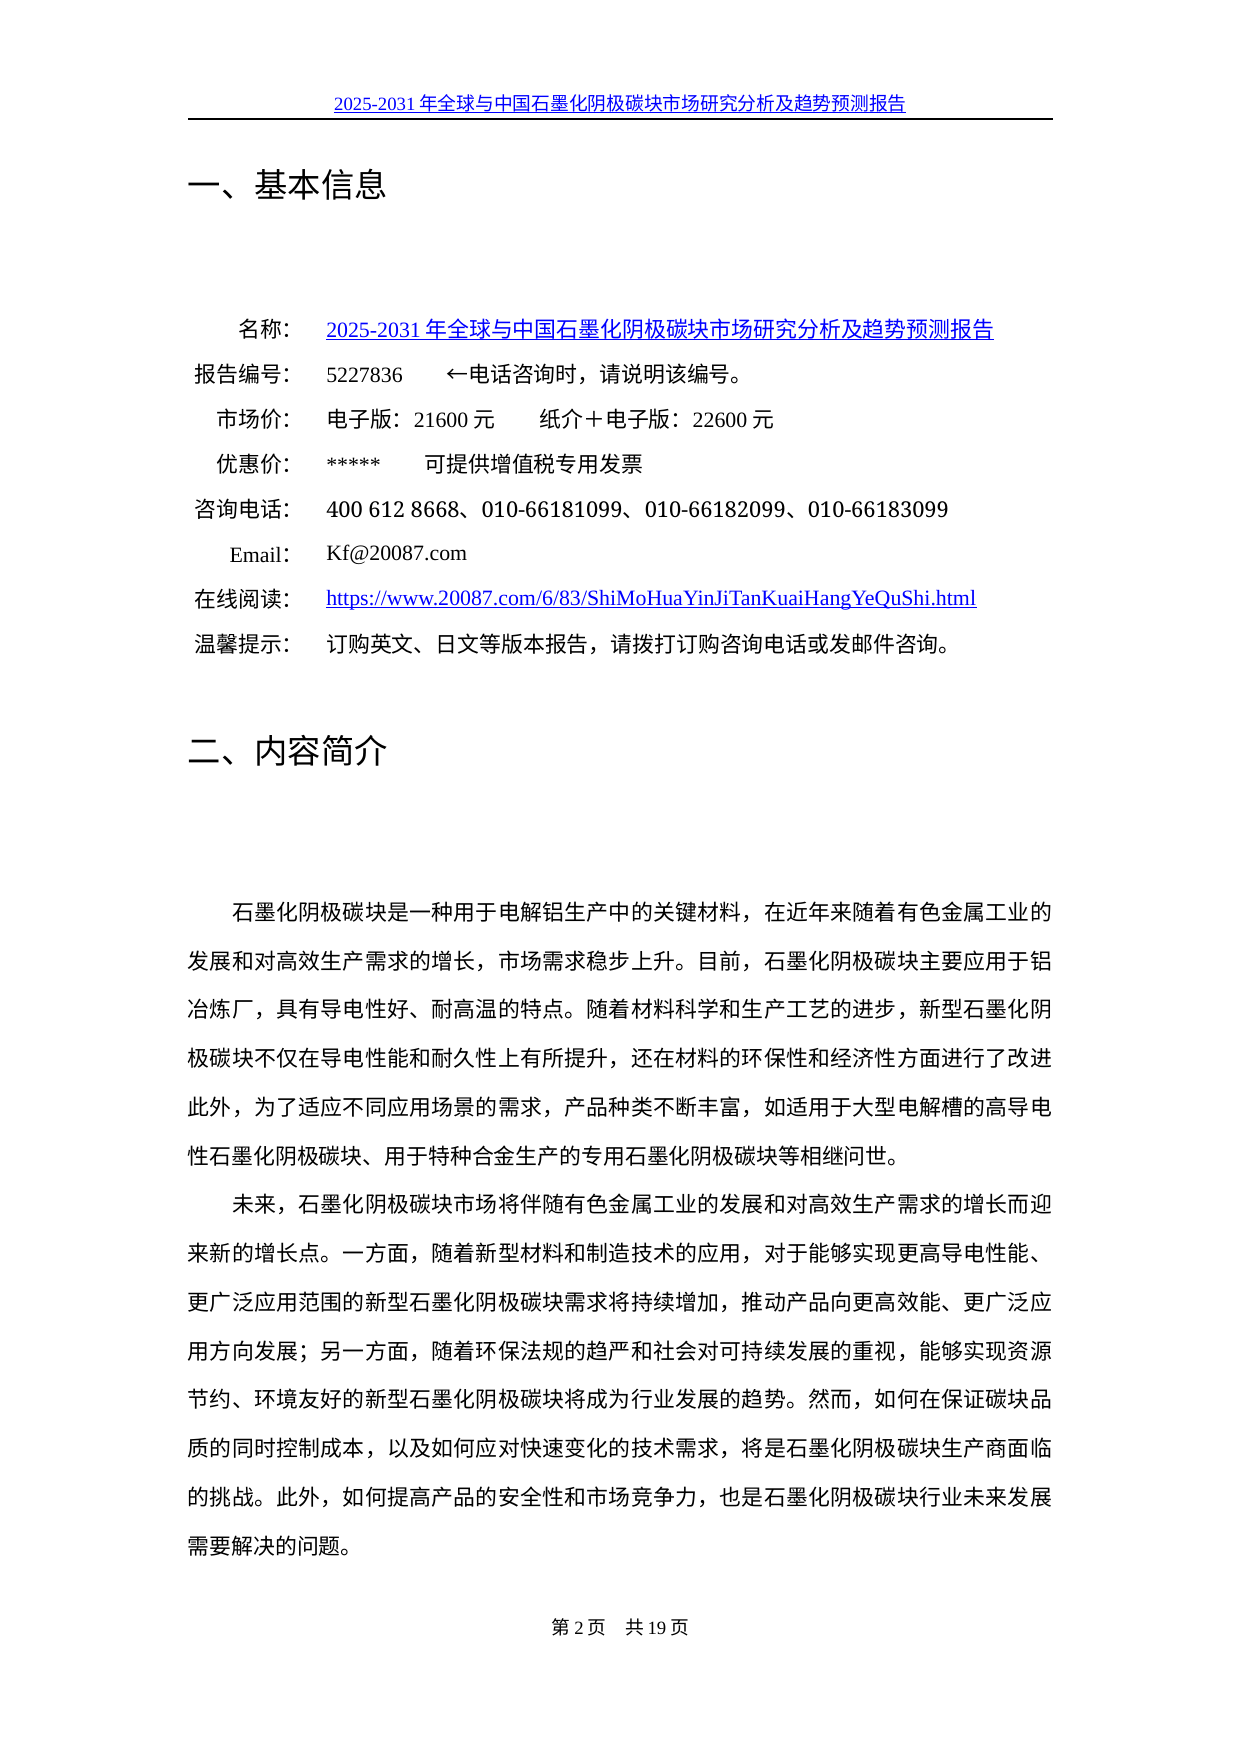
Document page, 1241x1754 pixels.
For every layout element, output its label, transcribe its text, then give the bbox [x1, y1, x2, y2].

table_cell 市场价： [167, 402, 315, 447]
table_cell ***** 可提供增值税专用发票 [315, 447, 1073, 492]
table_cell 400 612 8668、010-66181099、010-66182099、010-66183099 [315, 492, 1073, 537]
table_cell Kf@20087.com [315, 537, 1073, 582]
table_cell 咨询电话： [167, 492, 315, 537]
table_cell 订购英文、日文等版本报告，请拨打订购咨询电话或发邮件咨询。 [315, 627, 1073, 672]
table_cell 优惠价： [167, 447, 315, 492]
title 二、内容简介 [187, 717, 1053, 782]
title 一、基本信息 [187, 150, 1053, 215]
table_cell Email： [167, 537, 315, 582]
table_cell [315, 582, 1073, 627]
table_header 2025-2031年全球与中国石墨化阴极碳块市场研究分析及趋势预测报告 [315, 312, 1073, 357]
table_cell 报告编号： [167, 357, 315, 402]
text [187, 894, 1053, 1561]
table_header 名称： [167, 312, 315, 357]
table_cell 5227836 ←电话咨询时，请说明该编号。 [315, 357, 1073, 402]
table_cell 温馨提示： [167, 627, 315, 672]
table_cell 在线阅读： [167, 582, 315, 627]
table_cell 电子版：21600 元 纸介＋电子版：22600 元 [315, 402, 1073, 447]
